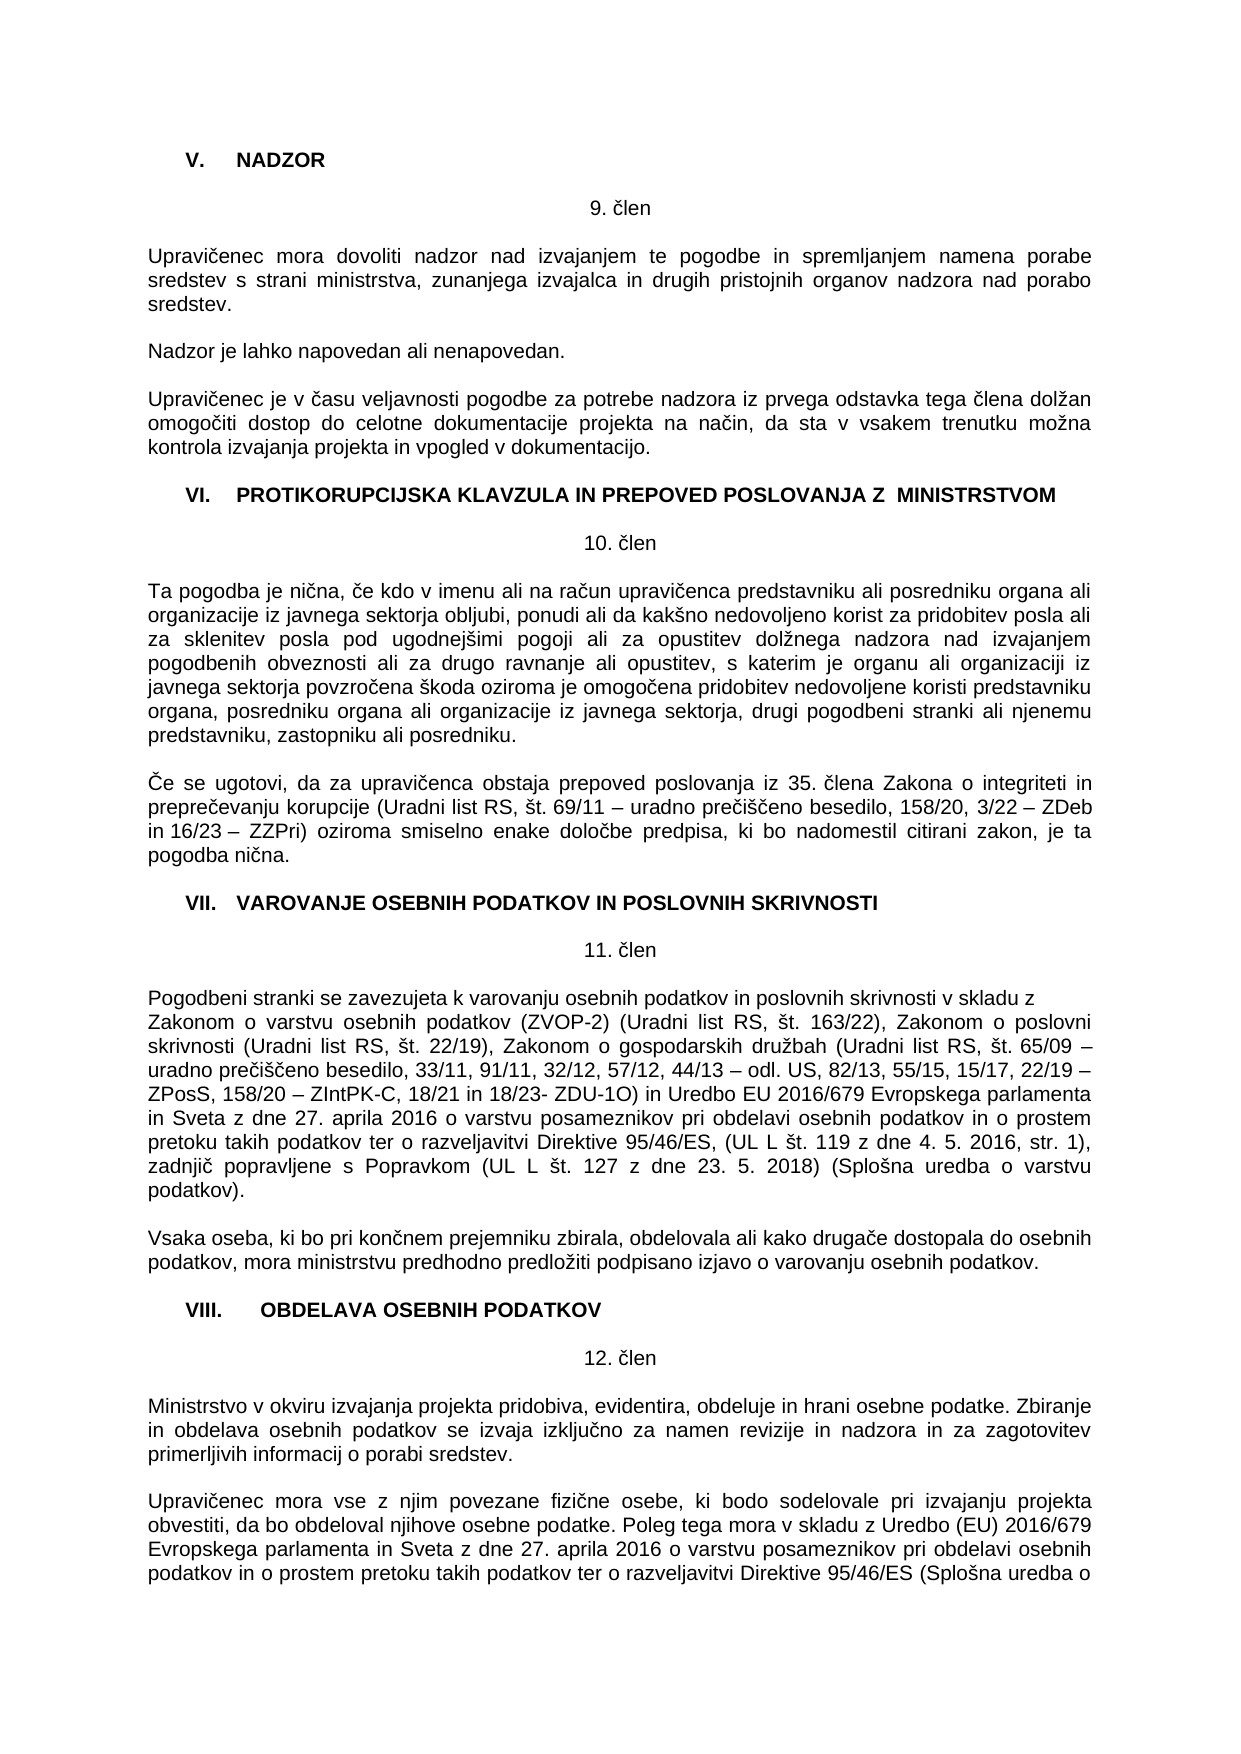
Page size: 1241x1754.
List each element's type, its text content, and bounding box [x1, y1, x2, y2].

text Če se ugotovi, da za upravičenca obstaja prepoved poslovanja iz 35. člena Zakona o integriteti in preprečevanju korupcije (Uradni list RS, št. 69/11 – uradno prečiščeno besedilo, 158/20, 3/22 – ZDeb in 16/23 – ZZPri) oziroma smiselno enake določbe predpisa, ki bo nadomestil citirani zakon, je ta pogodba nična. [148, 771, 1093, 866]
list PROTIKORUPCIJSKA KLAVZULA IN PREPOVED POSLOVANJA Z MINISTRSTVOM [185, 483, 1093, 507]
list VAROVANJE OSEBNIH PODATKOV IN POSLOVNIH SKRIVNOSTI [185, 890, 1093, 914]
text Pogodbeni stranki se zavezujeta k varovanju osebnih podatkov in poslovnih skrivnosti v skladu z [148, 986, 1093, 1010]
text Ministrstvo v okviru izvajanja projekta pridobiva, evidentira, obdeluje in hrani osebne podatke. Zbiranje in obdelava osebnih podatkov se izvaja izključno za namen revizije in nadzora in za zagotovitev primerljivih informacij o porabi sredstev. [148, 1393, 1093, 1465]
text 11. člen [148, 938, 1093, 962]
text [148, 1489, 1093, 1585]
text Nadzor je lahko napovedan ali nenapovedan. [148, 339, 1093, 363]
list NADZOR [185, 148, 1093, 172]
text Ta pogodba je nična, če kdo v imenu ali na račun upravičenca predstavniku ali posredniku organa ali organizacije iz javnega sektorja obljubi, ponudi ali da kakšno nedovoljeno korist za pridobitev posla ali za sklenitev posla pod ugodnejšimi pogoji ali za opustitev dolžnega nadzora nad izvajanjem pogodbenih obveznosti ali za drugo ravnanje ali opustitev, s katerim je organu ali organizaciji iz javnega sektorja povzročena škoda oziroma je omogočena pridobitev nedovoljene koristi predstavniku organa, posredniku organa ali organizacije iz javnega sektorja, drugi pogodbeni stranki ali njenemu predstavniku, zastopniku ali posredniku. [148, 579, 1093, 747]
text 10. člen [148, 531, 1093, 555]
text 12. člen [148, 1346, 1093, 1369]
text Upravičenec je v času veljavnosti pogodbe za potrebe nadzora iz prvega odstavka tega člena dolžan omogočiti dostop do celotne dokumentacije projekta na način, da sta v vsakem trenutku možna kontrola izvajanja projekta in vpogled v dokumentacijo. [148, 387, 1093, 459]
text Vsaka oseba, ki bo pri končnem prejemniku zbirala, obdelovala ali kako drugače dostopala do osebnih podatkov, mora ministrstvu predhodno predložiti podpisano izjavo o varovanju osebnih podatkov. [148, 1226, 1093, 1274]
list OBDELAVA OSEBNIH PODATKOV [185, 1298, 1093, 1322]
text 9. člen [148, 196, 1093, 219]
text Zakonom o varstvu osebnih podatkov (ZVOP-2) (Uradni list RS, št. 163/22), Zakonom o poslovni skrivnosti (Uradni list RS, št. 22/19), Zakonom o gospodarskih družbah (Uradni list RS, št. 65/09 – uradno prečiščeno besedilo, 33/11, 91/11, 32/12, 57/12, 44/13 – odl. US, 82/13, 55/15, 15/17, 22/19 – ZPosS, 158/20 – ZIntPK-C, 18/21 in 18/23- ZDU-1O) in Uredbo EU 2016/679 Evropskega parlamenta in Sveta z dne 27. aprila 2016 o varstvu posameznikov pri obdelavi osebnih podatkov in o prostem pretoku takih podatkov ter o razveljavitvi Direktive 95/46/ES, (UL L št. 119 z dne 4. 5. 2016, str. 1), zadnjič popravljene s Popravkom (UL L št. 127 z dne 23. 5. 2018) (Splošna uredba o varstvu podatkov). [148, 1010, 1093, 1202]
text Upravičenec mora dovoliti nadzor nad izvajanjem te pogodbe in spremljanjem namena porabe sredstev s strani ministrstva, zunanjega izvajalca in drugih pristojnih organov nadzora nad porabo sredstev. [148, 243, 1093, 315]
